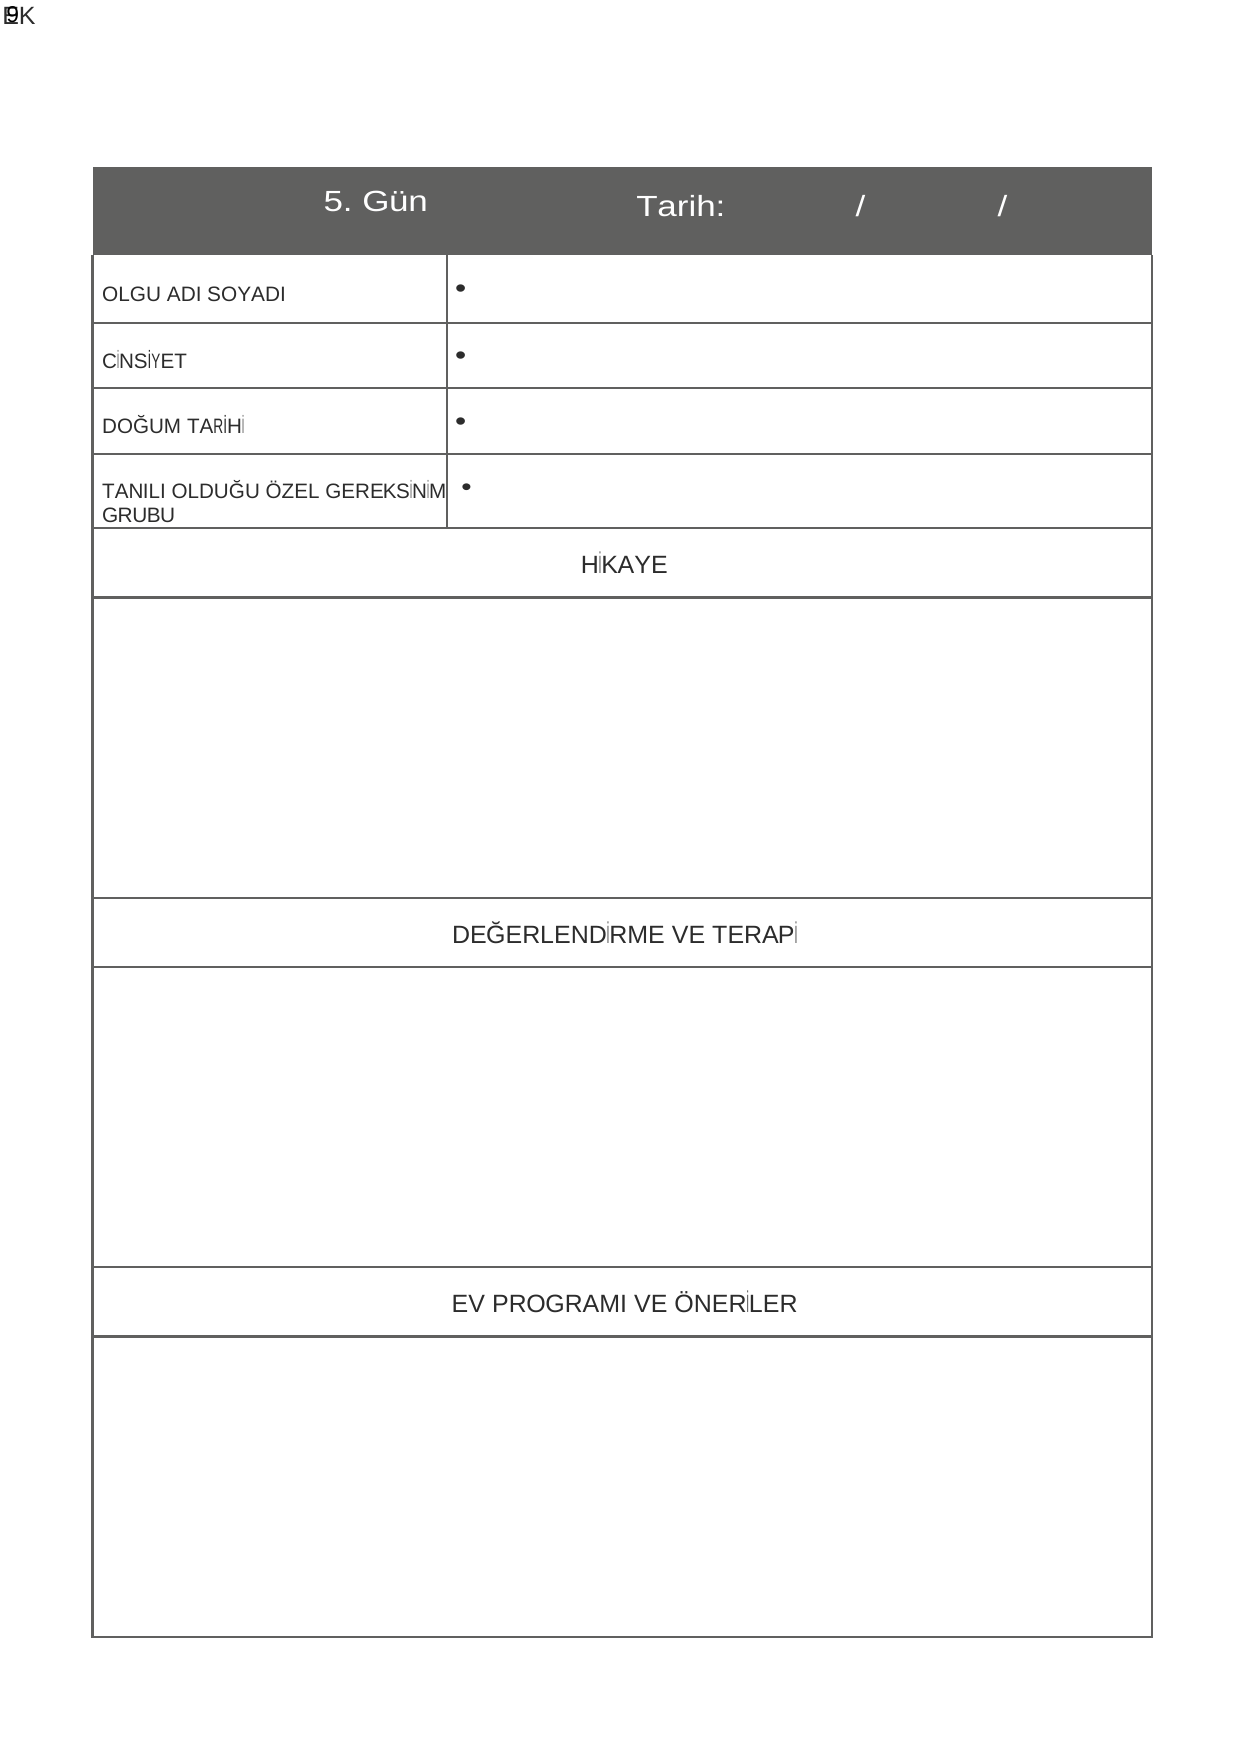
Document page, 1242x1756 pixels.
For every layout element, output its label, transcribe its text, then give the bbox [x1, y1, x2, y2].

table_header 5. Gün Tarih: / / [93, 167, 1152, 255]
table_cell • [448, 389, 1151, 453]
table_cell [534, 255, 1151, 322]
table_cell [94, 968, 1151, 1266]
table_cell DOĞUM TARİHİ [94, 389, 446, 453]
table_cell TANILI OLDUĞU ÖZEL GEREKSİNİM GRUBU [94, 455, 446, 527]
table_cell HİKAYE [94, 529, 1151, 596]
table_cell EV PROGRAMI VE ÖNERİLER [94, 1268, 1151, 1335]
table_cell CİNSİYET [94, 324, 446, 387]
table_cell • [448, 255, 534, 322]
table_cell • [448, 455, 1151, 527]
table_cell [322, 255, 446, 322]
table_cell DEĞERLENDİRME VE TERAPİ [94, 899, 1151, 966]
table_cell OLGU ADI SOYADI [94, 255, 322, 322]
table_cell [94, 1338, 1151, 1636]
table_cell [94, 599, 1151, 897]
table_cell • [448, 324, 1151, 387]
